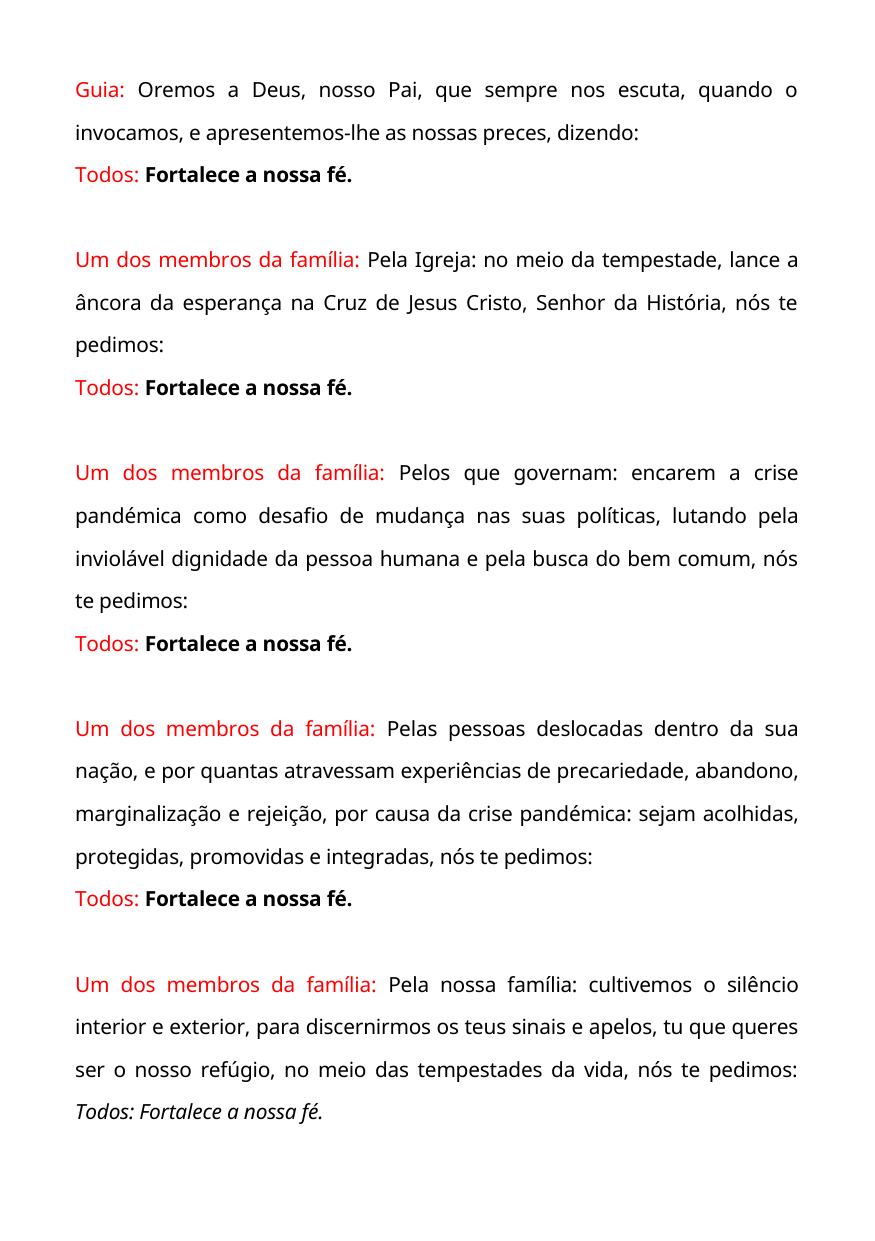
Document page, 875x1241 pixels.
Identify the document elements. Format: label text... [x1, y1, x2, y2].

text Um dos membros da família: Pelas pessoas deslocadas dentro da sua nação, e por quantas atravessam experiências de precariedade, abandono, marginalização e rejeição, por causa da crise pandémica: sejam acolhidas, protegidas, promovidas e integradas, nós te pedimos: [75, 714, 799, 870]
text Todos: Fortalece a nossa fé. [75, 160, 799, 189]
text Um dos membros da família: Pela Igreja: no meio da tempestade, lance a âncora da esperança na Cruz de Jesus Cristo, Senhor da História, nós te pedimos: [75, 245, 799, 359]
text Um dos membros da família: Pela nossa família: cultivemos o silêncio interior e exterior, para discernirmos os teus sinais e apelos, tu que queres ser o nosso refúgio, no meio das tempestades da vida, nós te pedimos: Todos: Fortalece a nossa fé. [75, 970, 799, 1126]
text Um dos membros da família: Pelos que governam: encarem a crise pandémica como desafio de mudança nas suas políticas, lutando pela inviolável dignidade da pessoa humana e pela busca do bem comum, nós te pedimos: [75, 458, 799, 615]
text Todos: Fortalece a nossa fé. [75, 629, 799, 657]
text Todos: Fortalece a nossa fé. [75, 373, 799, 402]
text Guia: Oremos a Deus, nosso Pai, que sempre nos escuta, quando o invocamos, e apresentemos-lhe as nossas preces, dizendo: [75, 75, 799, 146]
text Todos: Fortalece a nossa fé. [75, 884, 799, 913]
